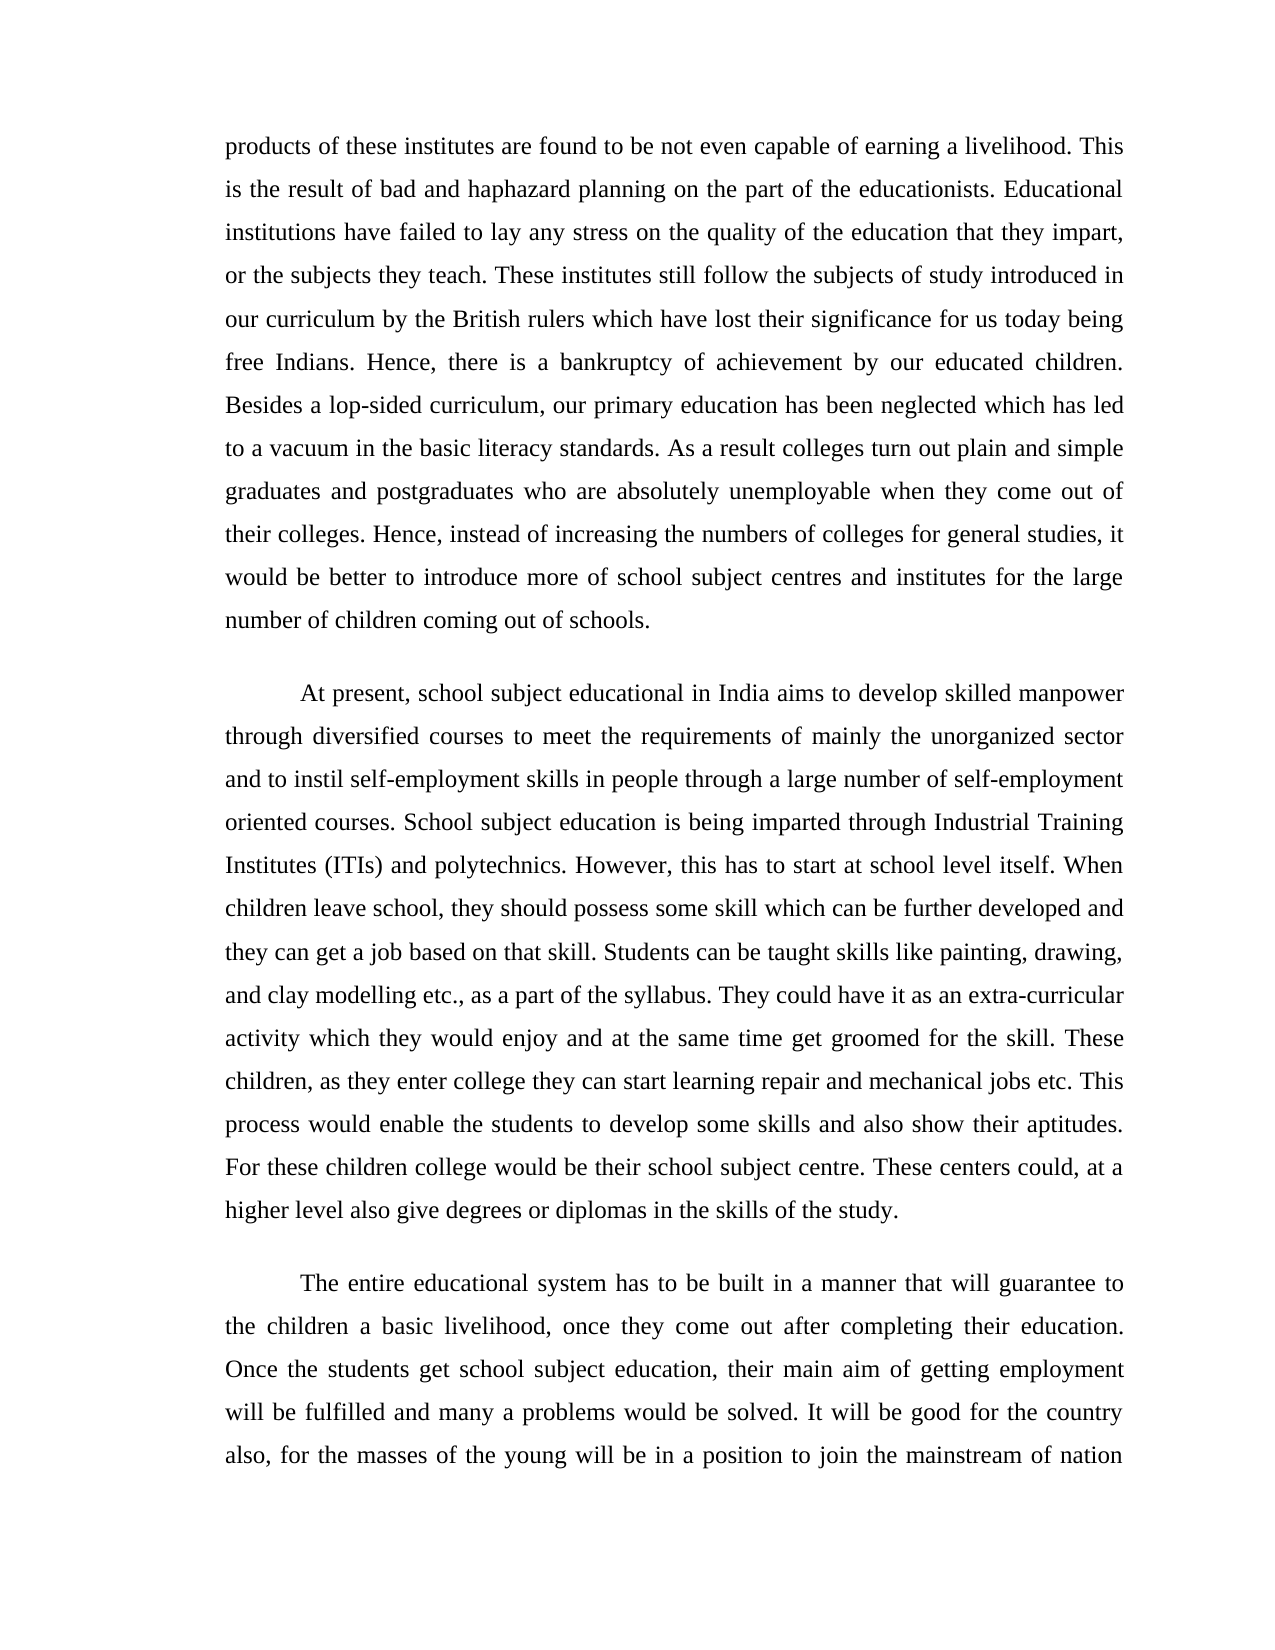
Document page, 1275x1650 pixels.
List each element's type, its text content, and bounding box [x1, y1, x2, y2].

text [225, 1268, 1125, 1469]
text At present, school subject educational in India aims to develop skilled manpower through diversified courses to meet the requirements of mainly the unorganized sector and to instil self-employment skills in people through a large number of self-employment oriented courses. School subject education is being imparted through Industrial Training Institutes (ITIs) and polytechnics. However, this has to start at school level itself. When children leave school, they should possess some skill which can be further developed and they can get a job based on that skill. Students can be taught skills like painting, drawing, and clay modelling etc., as a part of the syllabus. They could have it as an extra-curricular activity which they would enjoy and at the same time get groomed for the skill. These children, as they enter college they can start learning repair and mechanical jobs etc. This process would enable the students to develop some skills and also show their aptitudes. For these children college would be their school subject centre. These centers could, at a higher level also give degrees or diplomas in the skills of the study. [225, 678, 1125, 1224]
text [225, 131, 1125, 634]
